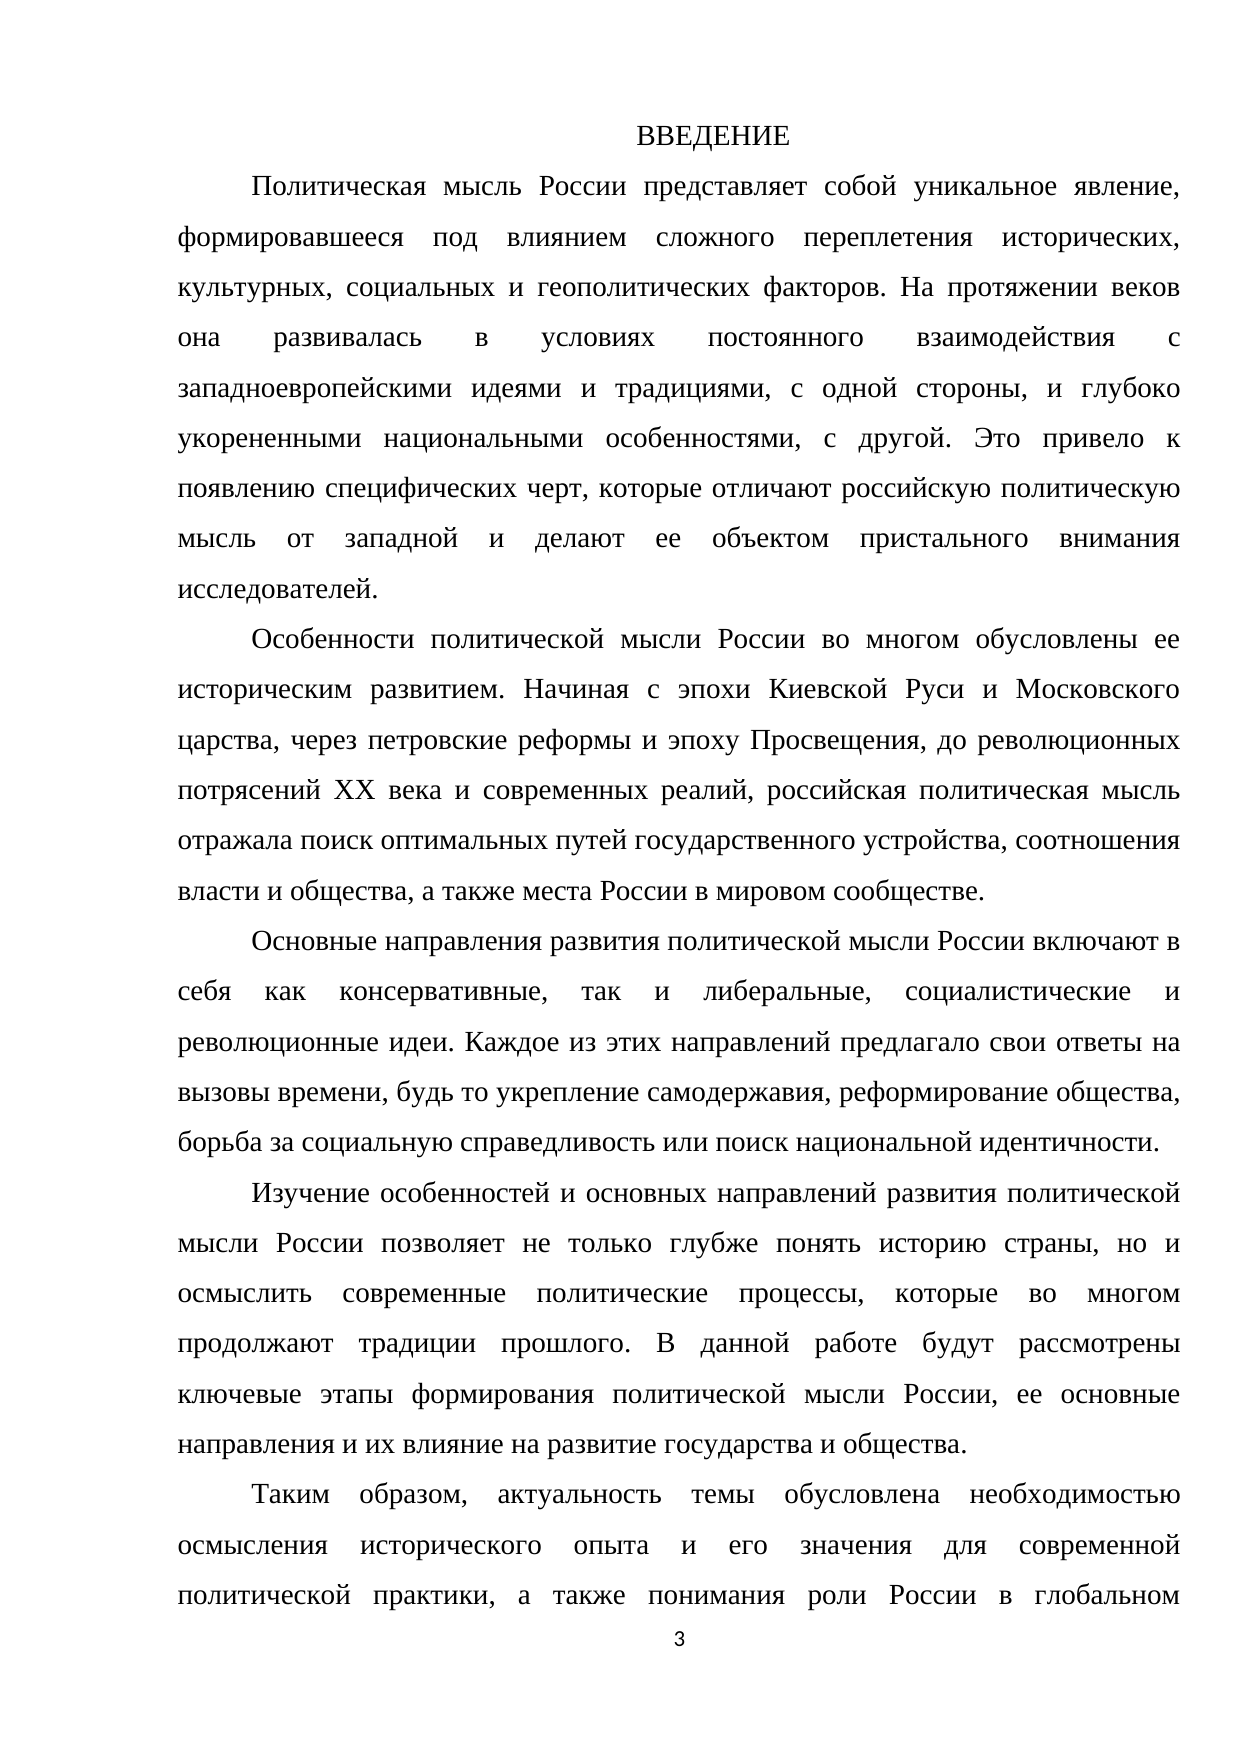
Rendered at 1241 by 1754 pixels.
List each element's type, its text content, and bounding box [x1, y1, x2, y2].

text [177, 1477, 1181, 1611]
text Введение [177, 118, 1175, 152]
text Основные направления развития политической мысли России включают в себя как консервативные, так и либеральные, социалистические и революционные идеи. Каждое из этих направлений предлагало свои ответы на вызовы времени, будь то укрепление самодержавия, реформирование общества, борьба за социальную справедливость или поиск национальной идентичности. [177, 923, 1181, 1158]
text Изучение особенностей и основных направлений развития политической мысли России позволяет не только глубже понять историю страны, но и осмыслить современные политические процессы, которые во многом продолжают традиции прошлого. В данной работе будут рассмотрены ключевые этапы формирования политической мысли России, ее основные направления и их влияние на развитие государства и общества. [177, 1175, 1181, 1460]
text Особенности политической мысли России во многом обусловлены ее историческим развитием. Начиная с эпохи Киевской Руси и Московского царства, через петровские реформы и эпоху Просвещения, до революционных потрясений XX века и современных реалий, российская политическая мысль отражала поиск оптимальных путей государственного устройства, соотношения власти и общества, а также места России в мировом сообществе. [177, 621, 1181, 906]
text Политическая мысль России представляет собой уникальное явление, формировавшееся под влиянием сложного переплетения исторических, культурных, социальных и геополитических факторов. На протяжении веков она развивалась в условиях постоянного взаимодействия с западноевропейскими идеями и традициями, с одной стороны, и глубоко укорененными национальными особенностями, с другой. Это привело к появлению специфических черт, которые отличают российскую политическую мысль от западной и делают ее объектом пристального внимания исследователей. [177, 168, 1181, 604]
